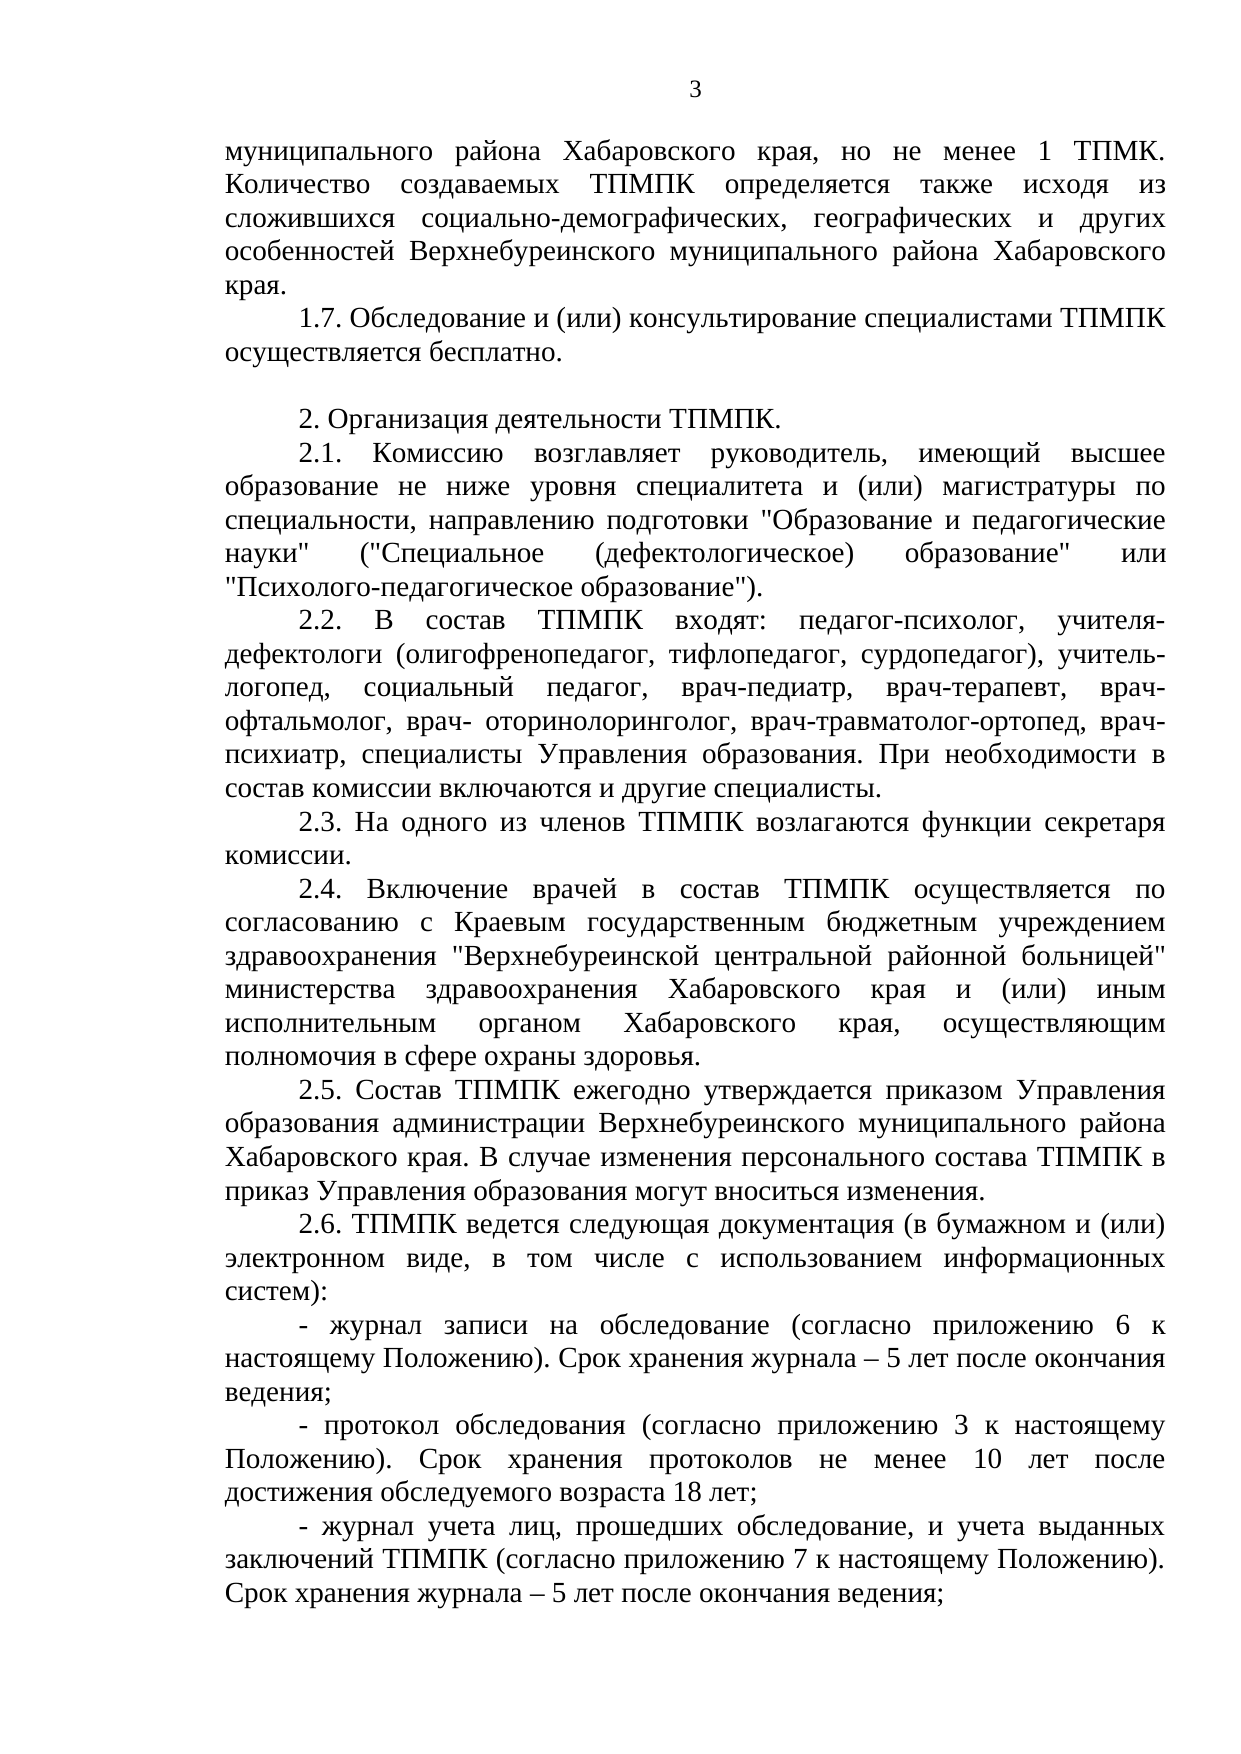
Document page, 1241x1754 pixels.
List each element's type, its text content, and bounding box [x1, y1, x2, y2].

text - журнал учета лиц, прошедших обследование, и учета выданных заключений ТПМПК (согласно приложению 7 к настоящему Положению). Срок хранения журнала – 5 лет после окончания ведения; [224, 1508, 1166, 1609]
text 2.2. В состав ТПМПК входят: педагог-психолог, учителя-дефектологи (олигофренопедагог, тифлопедагог, сурдопедагог), учитель-логопед, социальный педагог, врач-педиатр, врач-терапевт, врач-офтальмолог, врач- оторинолоринголог, врач-травматолог-ортопед, врач-психиатр, специалисты Управления образования. При необходимости в состав комиссии включаются и другие специалисты. [224, 602, 1166, 804]
text 2.6. ТПМПК ведется следующая документация (в бумажном и (или) электронном виде, в том числе с использованием информационных систем): [224, 1206, 1166, 1307]
text 2.3. На одного из членов ТПМПК возлагаются функции секретаря комиссии. [224, 804, 1166, 871]
text - протокол обследования (согласно приложению 3 к настоящему Положению). Срок хранения протоколов не менее 10 лет после достижения обследуемого возраста 18 лет; [224, 1407, 1166, 1508]
text 2.4. Включение врачей в состав ТПМПК осуществляется по согласованию с Краевым государственным бюджетным учреждением здравоохранения "Верхнебуреинской центральной районной больницей" министерства здравоохранения Хабаровского края и (или) иным исполнительным органом Хабаровского края, осуществляющим полномочия в сфере охраны здоровья. [224, 871, 1166, 1072]
text - журнал записи на обследование (согласно приложению 6 к настоящему Положению). Срок хранения журнала – 5 лет после окончания ведения; [224, 1307, 1166, 1407]
text 2. Организация деятельности ТПМПК. [224, 401, 1166, 435]
text 2.1. Комиссию возглавляет руководитель, имеющий высшее образование не ниже уровня специалитета и (или) магистратуры по специальности, направлению подготовки "Образование и педагогические науки" ("Специальное (дефектологическое) образование" или "Психолого-педагогическое образование"). [224, 435, 1166, 602]
text 2.5. Состав ТПМПК ежегодно утверждается приказом Управления образования администрации Верхнебуреинского муниципального района Хабаровского края. В случае изменения персонального состава ТПМПК в приказ Управления образования могут вноситься изменения. [224, 1072, 1166, 1206]
text 1.7. Обследование и (или) консультирование специалистами ТПМПК осуществляется бесплатно. [224, 301, 1166, 368]
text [224, 133, 1166, 301]
